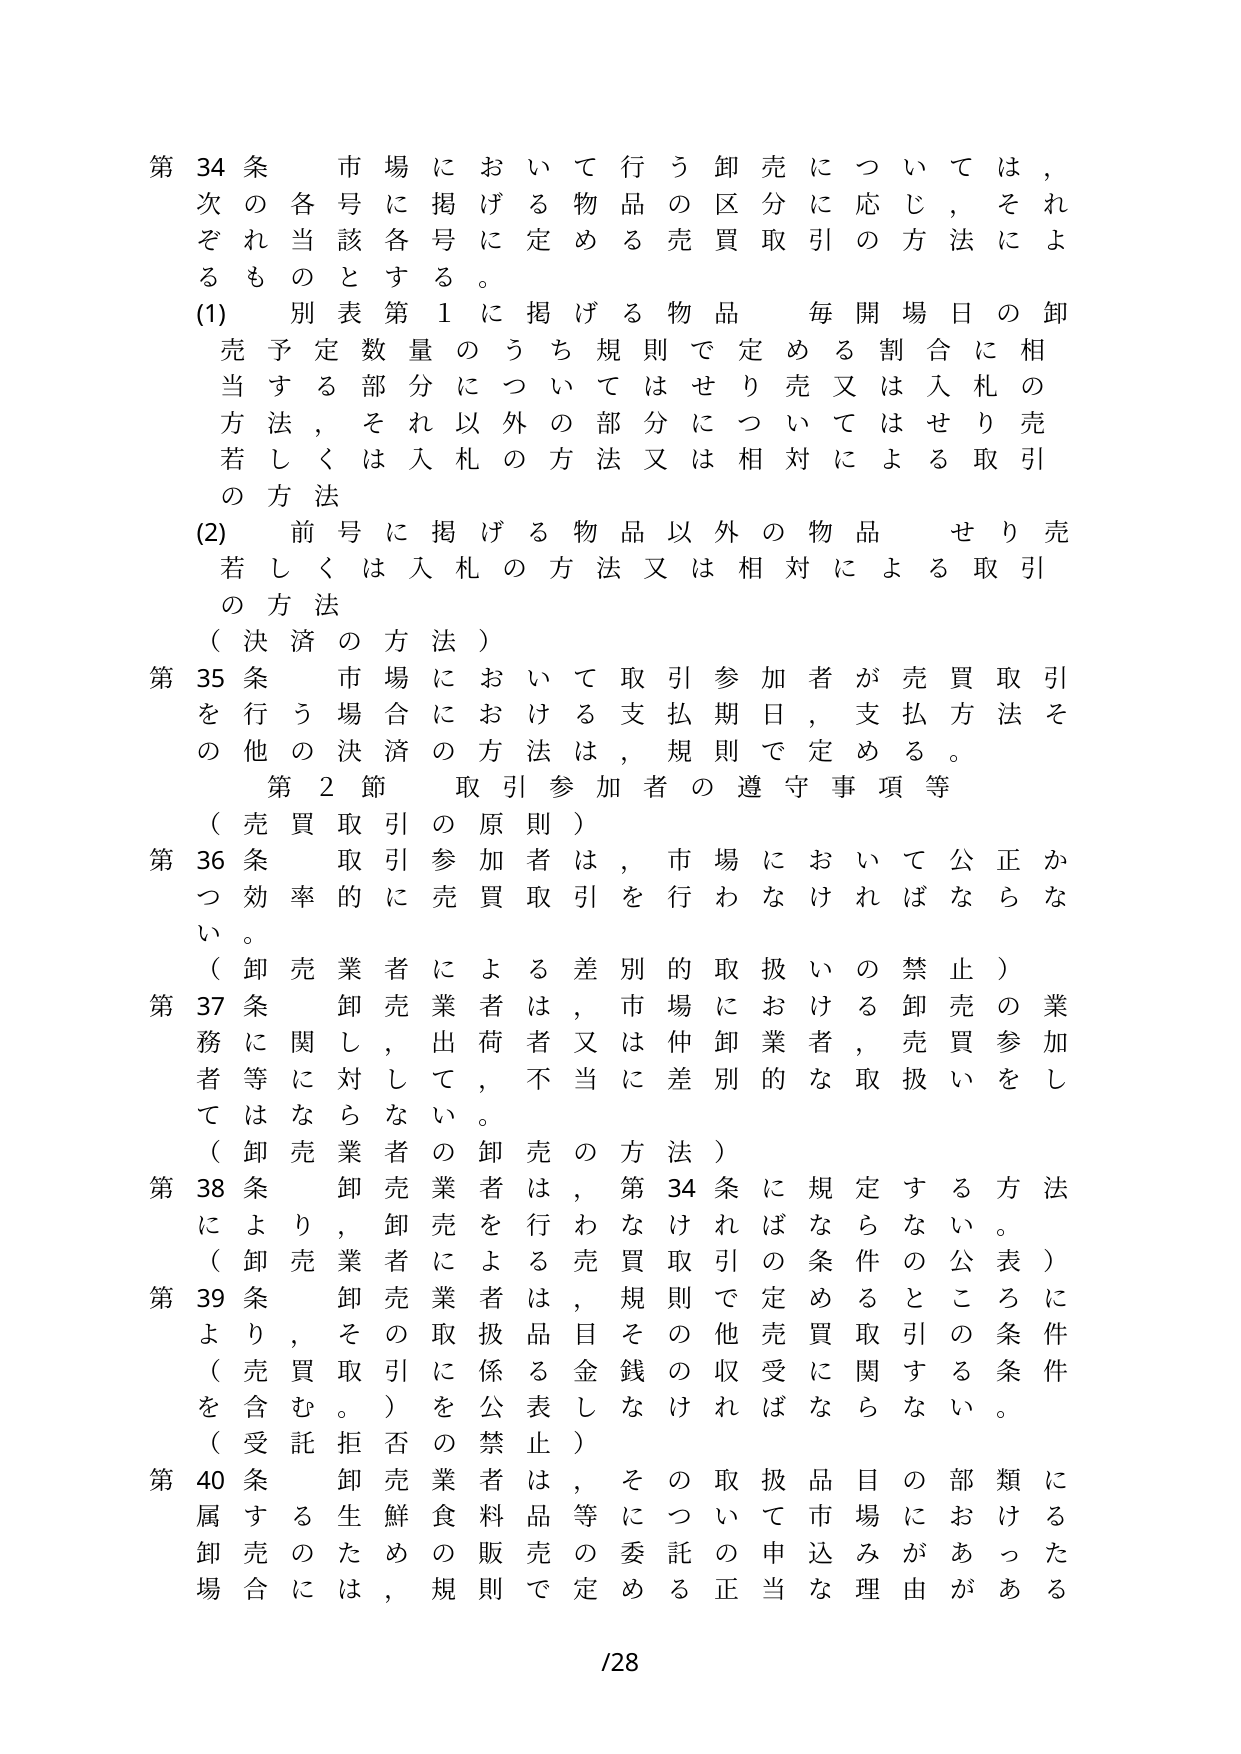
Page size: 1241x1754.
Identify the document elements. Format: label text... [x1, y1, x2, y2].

text (2) 前号に掲げる物品以外の物品 せり売若しくは入札の方法又は相対による取引の方法 [174, 512, 1091, 622]
text （売買取引の原則） [174, 804, 1091, 841]
text 第37条 卸売業者は，市場における卸売の業務に関し，出荷者又は仲卸業者，売買参加者等に対して，不当に差別的な取扱いをしてはならない。 [149, 986, 1091, 1132]
text （卸売業者による売買取引の条件の公表） [174, 1242, 1091, 1278]
text 第２節 取引参加者の遵守事項等 [249, 768, 1091, 804]
text 第38条 卸売業者は，第34条に規定する方法により，卸売を行わなければならない。 [149, 1169, 1091, 1242]
text (1) 別表第１に掲げる物品 毎開場日の卸売予定数量のうち規則で定める割合に相当する部分についてはせり売又は入札の方法，それ以外の部分についてはせり売若しくは入札の方法又は相対による取引の方法 [174, 294, 1091, 512]
text （決済の方法） [174, 622, 1091, 658]
text 第39条 卸売業者は，規則で定めるところにより，その取扱品目その他売買取引の条件（売買取引に係る金銭の収受に関する条件を含む。）を公表しなければならない。 [149, 1278, 1091, 1424]
text 第36条 取引参加者は，市場において公正かつ効率的に売買取引を行わなければならない。 [149, 841, 1091, 950]
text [149, 1460, 1091, 1606]
text 第34条 市場において行う卸売については，次の各号に掲げる物品の区分に応じ，それぞれ当該各号に定める売買取引の方法によるものとする。 [149, 148, 1091, 294]
text 第35条 市場において取引参加者が売買取引を行う場合における支払期日，支払方法その他の決済の方法は，規則で定める。 [149, 658, 1091, 768]
text （卸売業者による差別的取扱いの禁止） [174, 950, 1091, 986]
text （受託拒否の禁止） [174, 1424, 1091, 1460]
text （卸売業者の卸売の方法） [174, 1132, 1091, 1169]
